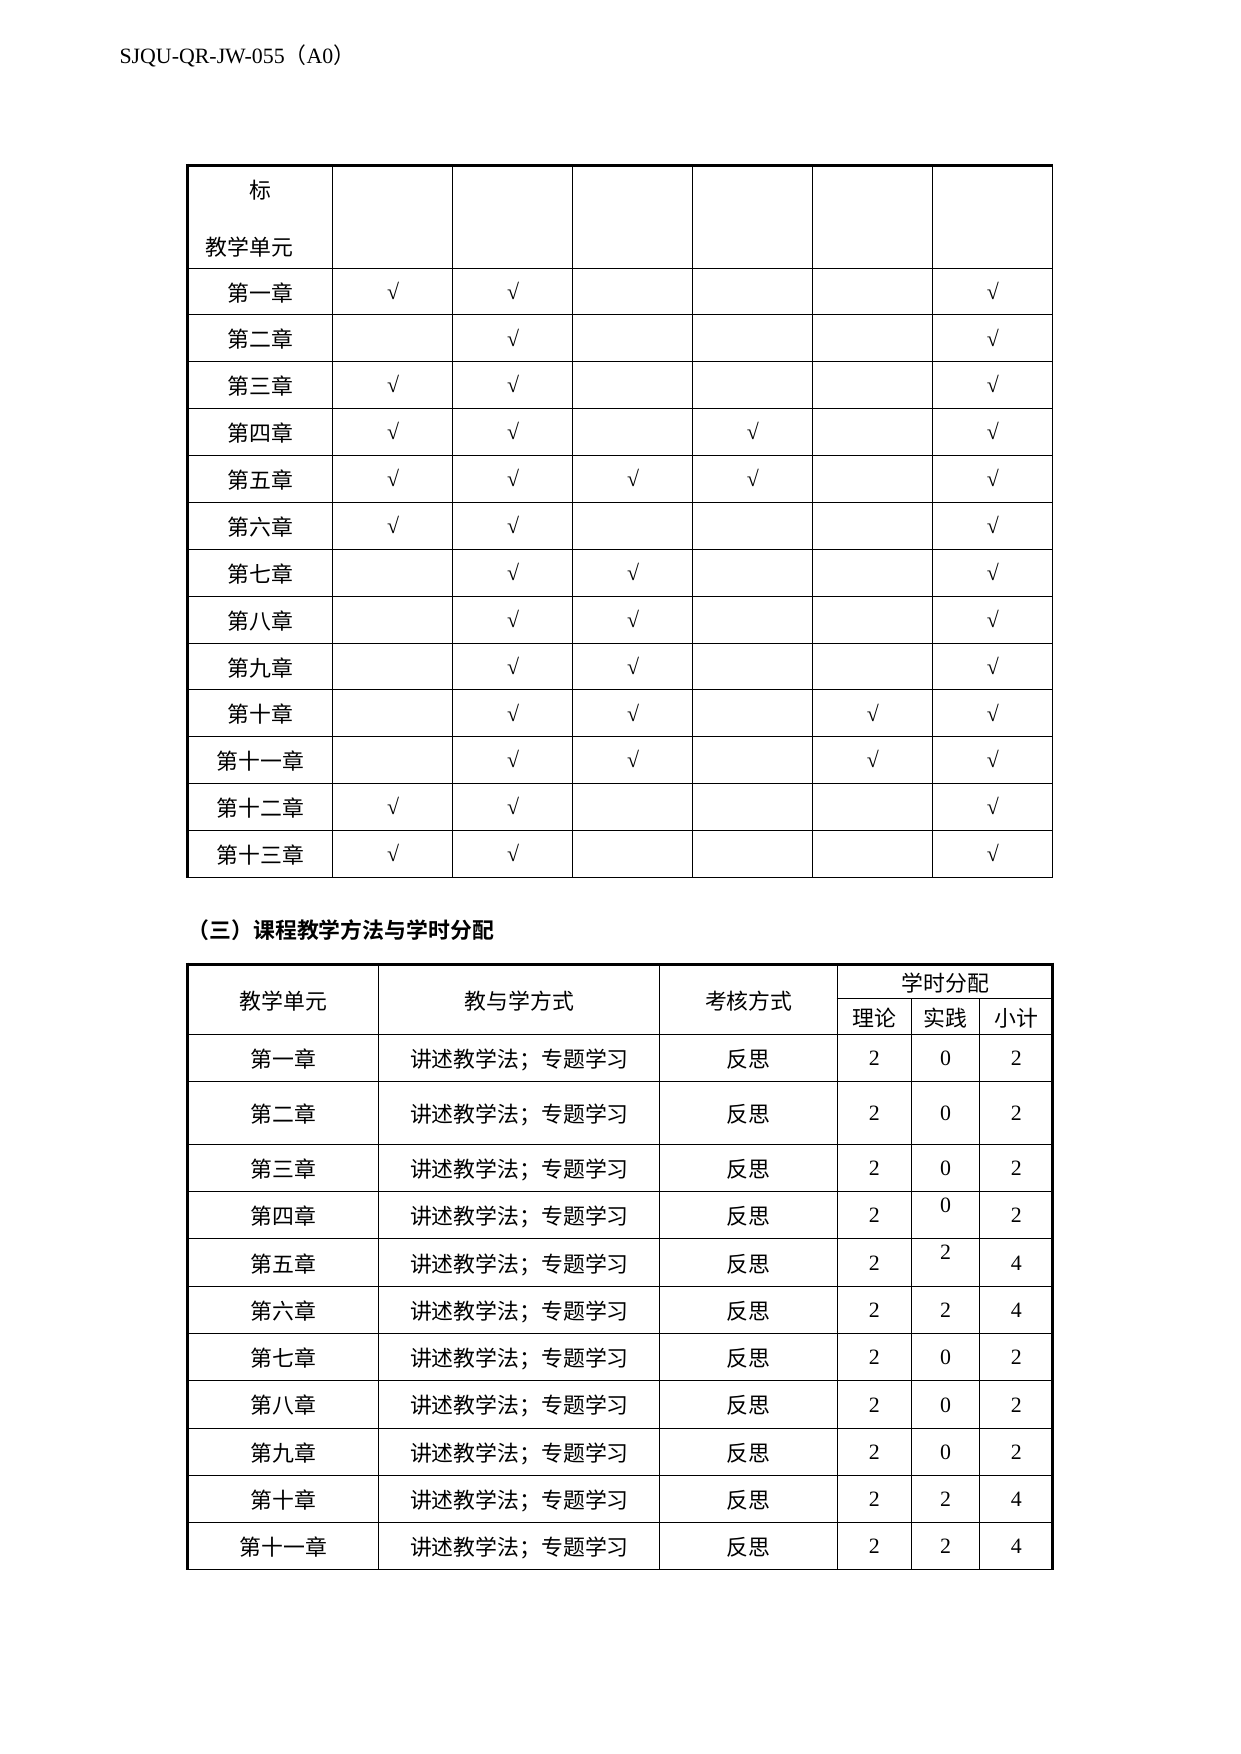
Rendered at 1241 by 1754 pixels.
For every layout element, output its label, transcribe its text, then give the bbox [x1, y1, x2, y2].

table_cell 2 [980, 1192, 1051, 1238]
table_cell 第六章 [189, 503, 332, 549]
table_cell 2 [838, 1476, 911, 1522]
table_cell 讲述教学法；专题学习 [379, 1476, 659, 1522]
table_cell 2 [912, 1476, 979, 1522]
table_cell 第三章 [189, 362, 332, 408]
table_cell [333, 315, 452, 361]
table_cell 讲述教学法；专题学习 [379, 1523, 659, 1569]
table_cell 讲述教学法；专题学习 [379, 1082, 659, 1144]
table_cell √ [333, 503, 452, 549]
table_cell [813, 784, 932, 830]
table_cell 2 [838, 1082, 911, 1144]
table_cell [693, 269, 812, 314]
table_cell 反思 [660, 1523, 837, 1569]
table_cell √ [573, 644, 692, 689]
table_cell 第八章 [189, 597, 332, 642]
table_cell [333, 550, 452, 596]
table_cell √ [933, 409, 1052, 455]
table_cell [693, 737, 812, 783]
table_cell 讲述教学法；专题学习 [379, 1145, 659, 1191]
table_cell 2 [980, 1334, 1051, 1380]
table_cell √ [813, 690, 932, 736]
table_cell [693, 362, 812, 408]
table_cell 讲述教学法；专题学习 [379, 1381, 659, 1427]
table_cell 反思 [660, 1192, 837, 1238]
table_cell √ [453, 456, 572, 502]
table_cell 第八章 [189, 1381, 378, 1427]
table_header 教与学方式 [379, 966, 659, 1033]
table_cell 4 [980, 1239, 1051, 1286]
table_cell 第十一章 [189, 1523, 378, 1569]
table_cell [813, 503, 932, 549]
table_cell √ [573, 456, 692, 502]
table_cell 0 [912, 1381, 979, 1427]
table_cell 2 [980, 1429, 1051, 1475]
text （三）课程教学方法与学时分配 [187, 912, 1053, 946]
table_cell √ [453, 315, 572, 361]
table_cell 讲述教学法；专题学习 [379, 1192, 659, 1238]
table_cell 第六章 [189, 1287, 378, 1333]
table_cell [693, 784, 812, 830]
table_cell √ [453, 831, 572, 877]
table_cell √ [453, 409, 572, 455]
table_cell 第三章 [189, 1145, 378, 1191]
table_cell √ [453, 690, 572, 736]
table_cell √ [453, 550, 572, 596]
table_cell 0 [912, 1082, 979, 1144]
table_cell [813, 831, 932, 877]
table_cell 小计 [980, 999, 1051, 1033]
table_cell 4 [980, 1287, 1051, 1333]
table_cell [813, 550, 932, 596]
table_cell 反思 [660, 1145, 837, 1191]
table_cell [693, 315, 812, 361]
table_cell 第十章 [189, 690, 332, 736]
table_cell 第五章 [189, 456, 332, 502]
table_cell 2 [980, 1082, 1051, 1144]
table_cell 讲述教学法；专题学习 [379, 1035, 659, 1081]
table_cell [813, 269, 932, 314]
table_cell √ [453, 737, 572, 783]
table_cell [333, 690, 452, 736]
table_cell [693, 644, 812, 689]
table_cell [813, 644, 932, 689]
table_cell √ [693, 409, 812, 455]
table_cell 第十三章 [189, 831, 332, 877]
table_cell √ [573, 550, 692, 596]
table_cell √ [933, 315, 1052, 361]
table_cell √ [573, 597, 692, 642]
table_cell 第九章 [189, 644, 332, 689]
table_cell 2 [980, 1145, 1051, 1191]
table_header 4 [693, 167, 812, 267]
table_cell 第二章 [189, 315, 332, 361]
table_cell 2 [980, 1381, 1051, 1427]
table_header 5 [813, 167, 932, 267]
table_cell 讲述教学法；专题学习 [379, 1287, 659, 1333]
table_cell 反思 [660, 1381, 837, 1427]
table_cell 反思 [660, 1334, 837, 1380]
table_cell [813, 456, 932, 502]
table_cell √ [933, 831, 1052, 877]
table_cell 2 [980, 1035, 1051, 1081]
table_cell 第十一章 [189, 737, 332, 783]
table_cell 2 [838, 1239, 911, 1286]
table_header 课程目标 教学单元 [189, 167, 332, 267]
table_cell [813, 409, 932, 455]
table_header 2 [453, 167, 572, 267]
table_cell √ [333, 269, 452, 314]
table_cell 第五章 [189, 1239, 378, 1286]
table_cell 反思 [660, 1239, 837, 1286]
table_cell [333, 597, 452, 642]
table_cell √ [333, 831, 452, 877]
table_cell 0 [912, 1035, 979, 1081]
table_cell 2 [838, 1334, 911, 1380]
table_cell [813, 362, 932, 408]
table_cell 反思 [660, 1082, 837, 1144]
table_cell √ [453, 784, 572, 830]
table_header 考核方式 [660, 966, 837, 1033]
table_cell 第十二章 [189, 784, 332, 830]
table_cell √ [453, 503, 572, 549]
table_cell [813, 597, 932, 642]
table_header 1 [333, 167, 452, 267]
table_cell [333, 737, 452, 783]
table_cell [573, 831, 692, 877]
table_cell √ [933, 690, 1052, 736]
table_cell √ [333, 784, 452, 830]
table_cell [573, 503, 692, 549]
table_cell √ [933, 784, 1052, 830]
table_cell 0 [912, 1145, 979, 1191]
table_cell √ [933, 269, 1052, 314]
table_cell 反思 [660, 1035, 837, 1081]
table_cell 0 [912, 1334, 979, 1380]
table_cell 反思 [660, 1476, 837, 1522]
table_cell √ [813, 737, 932, 783]
table_cell 第一章 [189, 1035, 378, 1081]
table_cell √ [453, 269, 572, 314]
table_cell 第十章 [189, 1476, 378, 1522]
table_cell 讲述教学法；专题学习 [379, 1239, 659, 1286]
table_cell 讲述教学法；专题学习 [379, 1334, 659, 1380]
table_cell 第四章 [189, 409, 332, 455]
table_cell 0 [912, 1429, 979, 1475]
table_cell 第一章 [189, 269, 332, 314]
table_cell 2 [838, 1035, 911, 1081]
table_cell 第七章 [189, 550, 332, 596]
table_cell 2 [838, 1381, 911, 1427]
table_cell [693, 690, 812, 736]
table_cell [573, 362, 692, 408]
table_cell [813, 315, 932, 361]
table_cell 2 [838, 1192, 911, 1238]
table_header 教学单元 [189, 966, 378, 1033]
table_header 3 [573, 167, 692, 267]
table_cell 2 [912, 1287, 979, 1333]
table_cell [693, 503, 812, 549]
table_cell 第九章 [189, 1429, 378, 1475]
table_cell [693, 597, 812, 642]
table_cell √ [333, 362, 452, 408]
table_cell √ [573, 690, 692, 736]
table_cell √ [573, 737, 692, 783]
table_cell 2 [838, 1523, 911, 1569]
table_cell [333, 644, 452, 689]
table_cell √ [453, 597, 572, 642]
table_cell 第七章 [189, 1334, 378, 1380]
table_cell 反思 [660, 1287, 837, 1333]
table_cell [573, 269, 692, 314]
table_cell √ [333, 456, 452, 502]
table_header 学时分配 [838, 966, 1051, 998]
table_cell √ [933, 597, 1052, 642]
table_cell 讲述教学法；专题学习 [379, 1429, 659, 1475]
table_cell √ [933, 456, 1052, 502]
table_cell 0 [912, 1192, 979, 1238]
table_cell 4 [980, 1523, 1051, 1569]
table_cell √ [933, 362, 1052, 408]
table_cell 2 [912, 1523, 979, 1569]
table_cell 4 [980, 1476, 1051, 1522]
table_cell √ [933, 550, 1052, 596]
table_cell [573, 784, 692, 830]
table_cell 第二章 [189, 1082, 378, 1144]
table_cell √ [453, 362, 572, 408]
table_cell 第四章 [189, 1192, 378, 1238]
table_cell 理论 [838, 999, 911, 1033]
table_cell √ [693, 456, 812, 502]
table_cell [693, 550, 812, 596]
table_header 6 [933, 167, 1052, 267]
table_cell √ [333, 409, 452, 455]
table_cell √ [453, 644, 572, 689]
table_cell √ [933, 644, 1052, 689]
table_cell 实践 [912, 999, 979, 1033]
table_cell 2 [838, 1145, 911, 1191]
table_cell 2 [838, 1287, 911, 1333]
table_cell √ [933, 737, 1052, 783]
table_cell [573, 409, 692, 455]
table_cell √ [933, 503, 1052, 549]
table_cell [573, 315, 692, 361]
table_cell 反思 [660, 1429, 837, 1475]
table_cell 2 [838, 1429, 911, 1475]
table_cell 2 [912, 1239, 979, 1286]
table_cell [693, 831, 812, 877]
